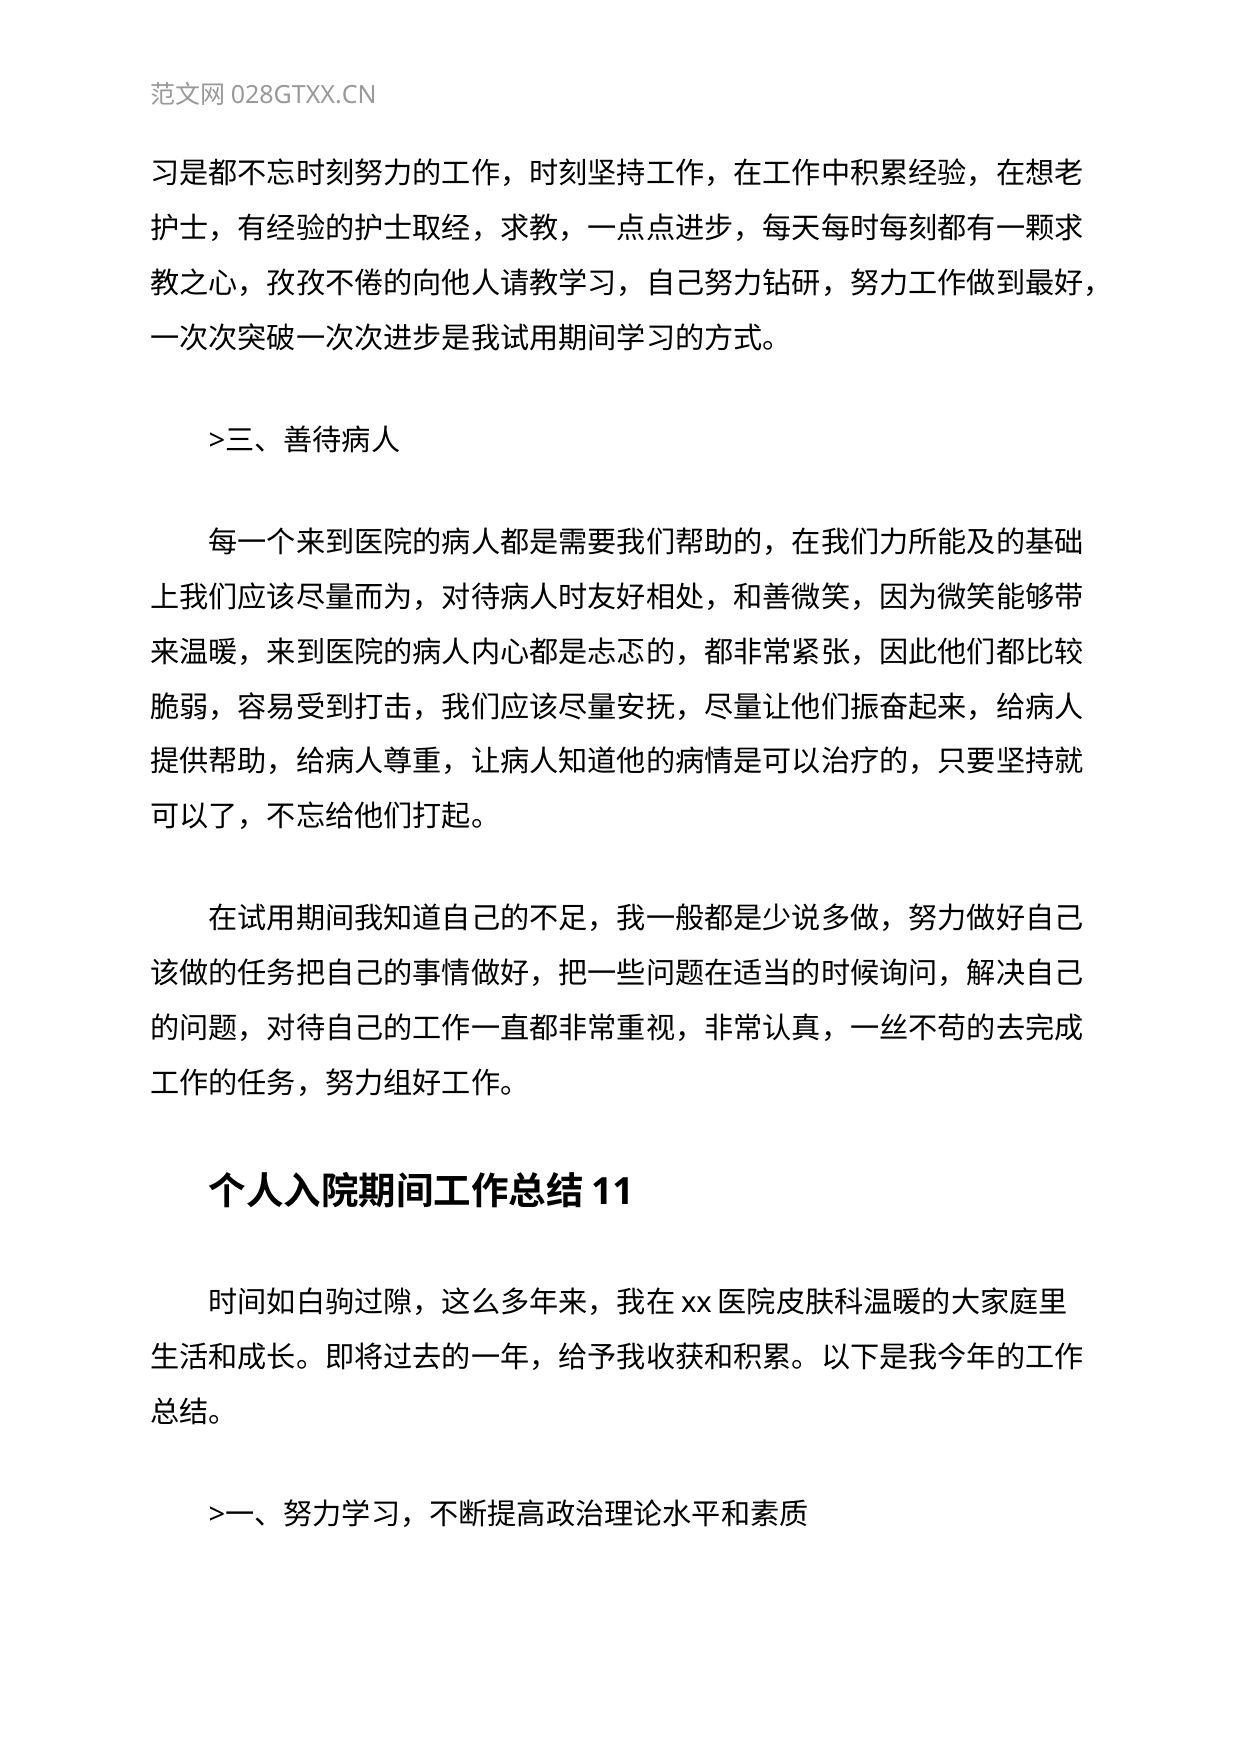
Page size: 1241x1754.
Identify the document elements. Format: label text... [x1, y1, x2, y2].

text 每一个来到医院的病人都是需要我们帮助的，在我们力所能及的基础上我们应该尽量而为，对待病人时友好相处，和善微笑，因为微笑能够带来温暖，来到医院的病人内心都是忐忑的，都非常紧张，因此他们都比较脆弱，容易受到打击，我们应该尽量安抚，尽量让他们振奋起来，给病人提供帮助，给病人尊重，让病人知道他的病情是可以治疗的，只要坚持就可以了，不忘给他们打起。 [150, 518, 1090, 835]
text 个人入院期间工作总结11 [150, 1161, 1090, 1216]
text >一、努力学习，不断提高政治理论水平和素质 [150, 1490, 1090, 1533]
text 时间如白驹过隙，这么多年来，我在xx医院皮肤科温暖的大家庭里生活和成长。即将过去的一年，给予我收获和积累。以下是我今年的工作总结。 [150, 1279, 1090, 1431]
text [150, 150, 1090, 357]
text >三、善待病人 [150, 416, 1090, 459]
text 在试用期间我知道自己的不足，我一般都是少说多做，努力做好自己该做的任务把自己的事情做好，把一些问题在适当的时候询问，解决自己的问题，对待自己的工作一直都非常重视，非常认真，一丝不苟的去完成工作的任务，努力组好工作。 [150, 895, 1090, 1102]
